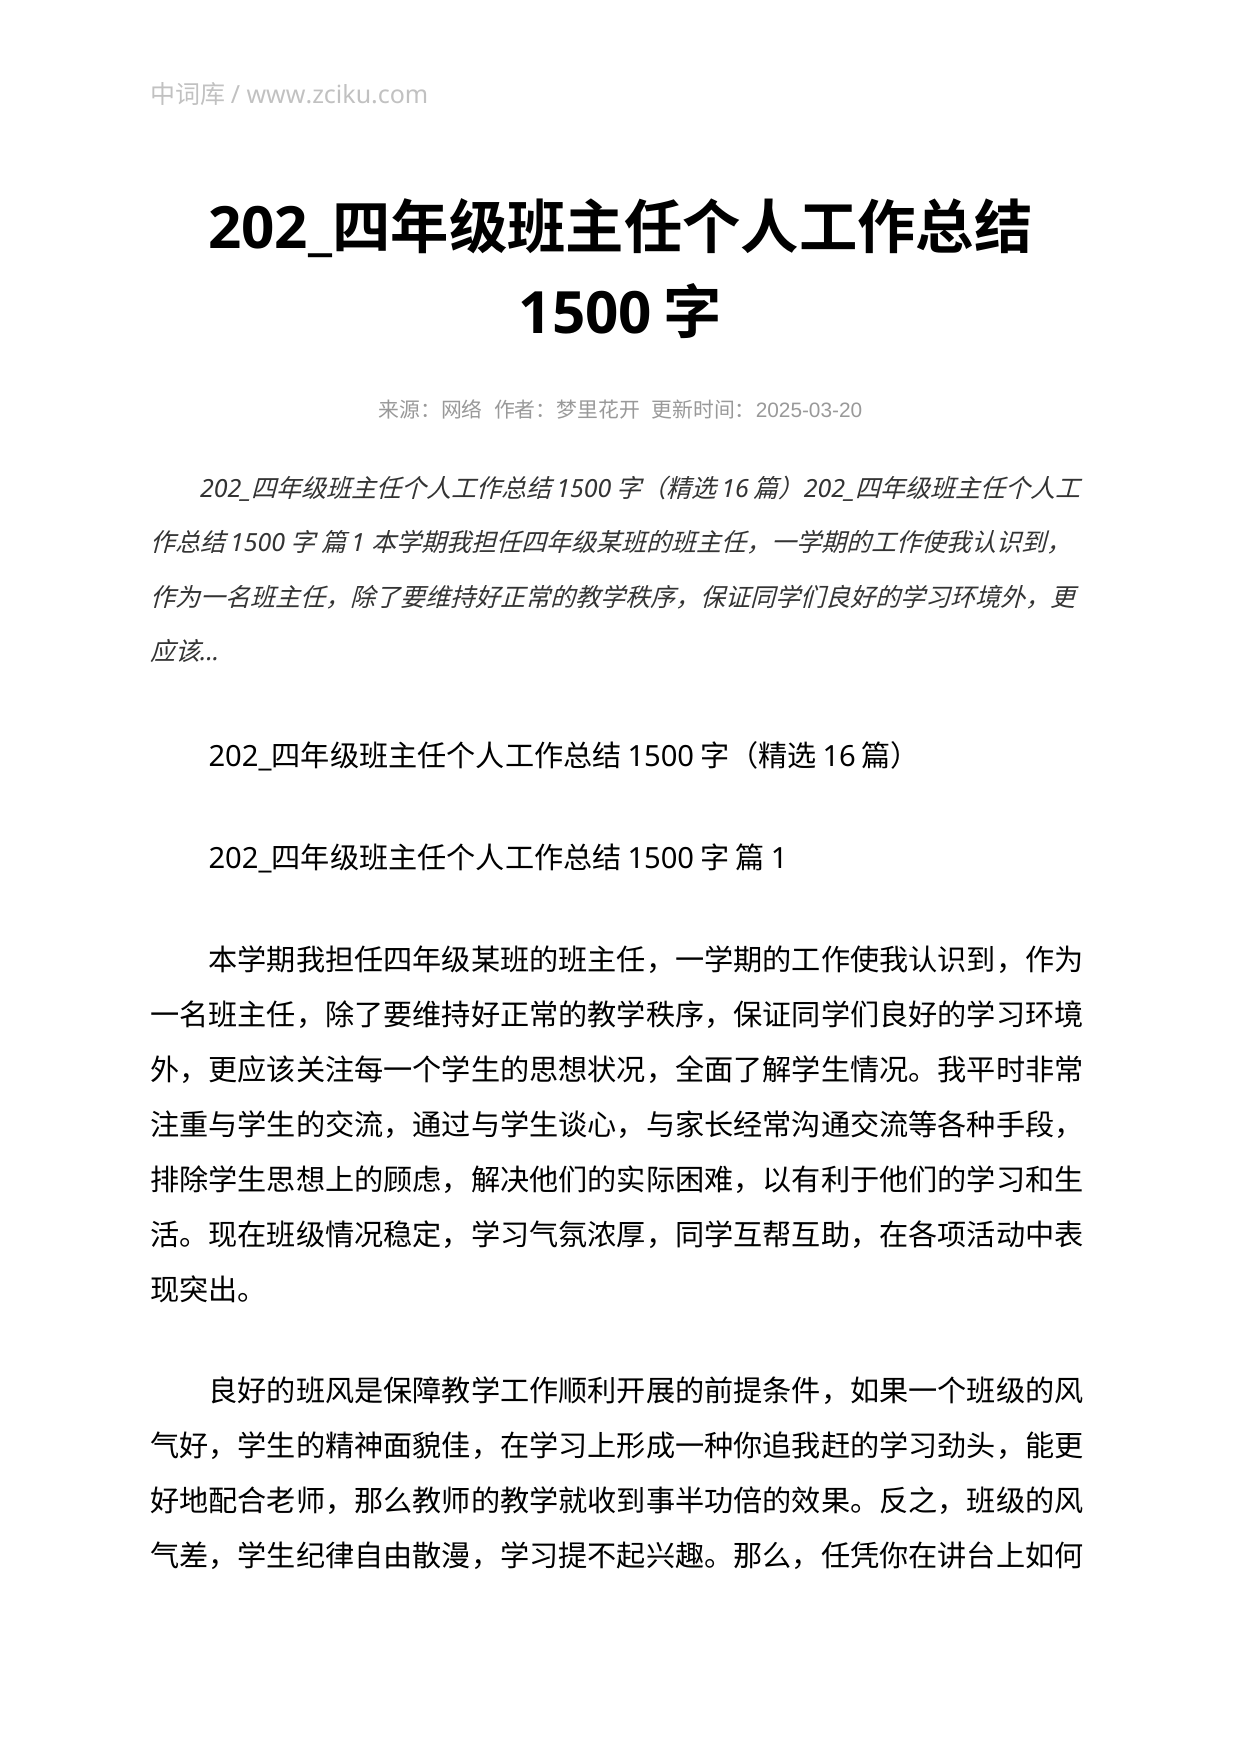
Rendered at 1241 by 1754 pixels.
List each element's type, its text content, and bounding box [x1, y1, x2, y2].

text 202_四年级班主任个人工作总结1500字（精选16篇）202_四年级班主任个人工作总结1500字 篇1 本学期我担任四年级某班的班主任，一学期的工作使我认识到，作为一名班主任，除了要维持好正常的教学秩序，保证同学们良好的学习环境外，更应该... [150, 468, 1090, 668]
text 202_四年级班主任个人工作总结1500字 篇1 [150, 835, 1090, 877]
text 来源：网络 作者：梦里花开 更新时间：2025-03-20 [150, 398, 1090, 422]
text 202_四年级班主任个人工作总结1500字（精选16篇） [150, 733, 1090, 775]
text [150, 1368, 1090, 1575]
text 本学期我担任四年级某班的班主任，一学期的工作使我认识到，作为一名班主任，除了要维持好正常的教学秩序，保证同学们良好的学习环境外，更应该关注每一个学生的思想状况，全面了解学生情况。我平时非常注重与学生的交流，通过与学生谈心，与家长经常沟通交流等各种手段，排除学生思想上的顾虑，解决他们的实际困难，以有利于他们的学习和生活。现在班级情况稳定，学习气氛浓厚，同学互帮互助，在各项活动中表现突出。 [150, 937, 1090, 1308]
subtitle 202_四年级班主任个人工作总结1500字 [150, 181, 1090, 351]
